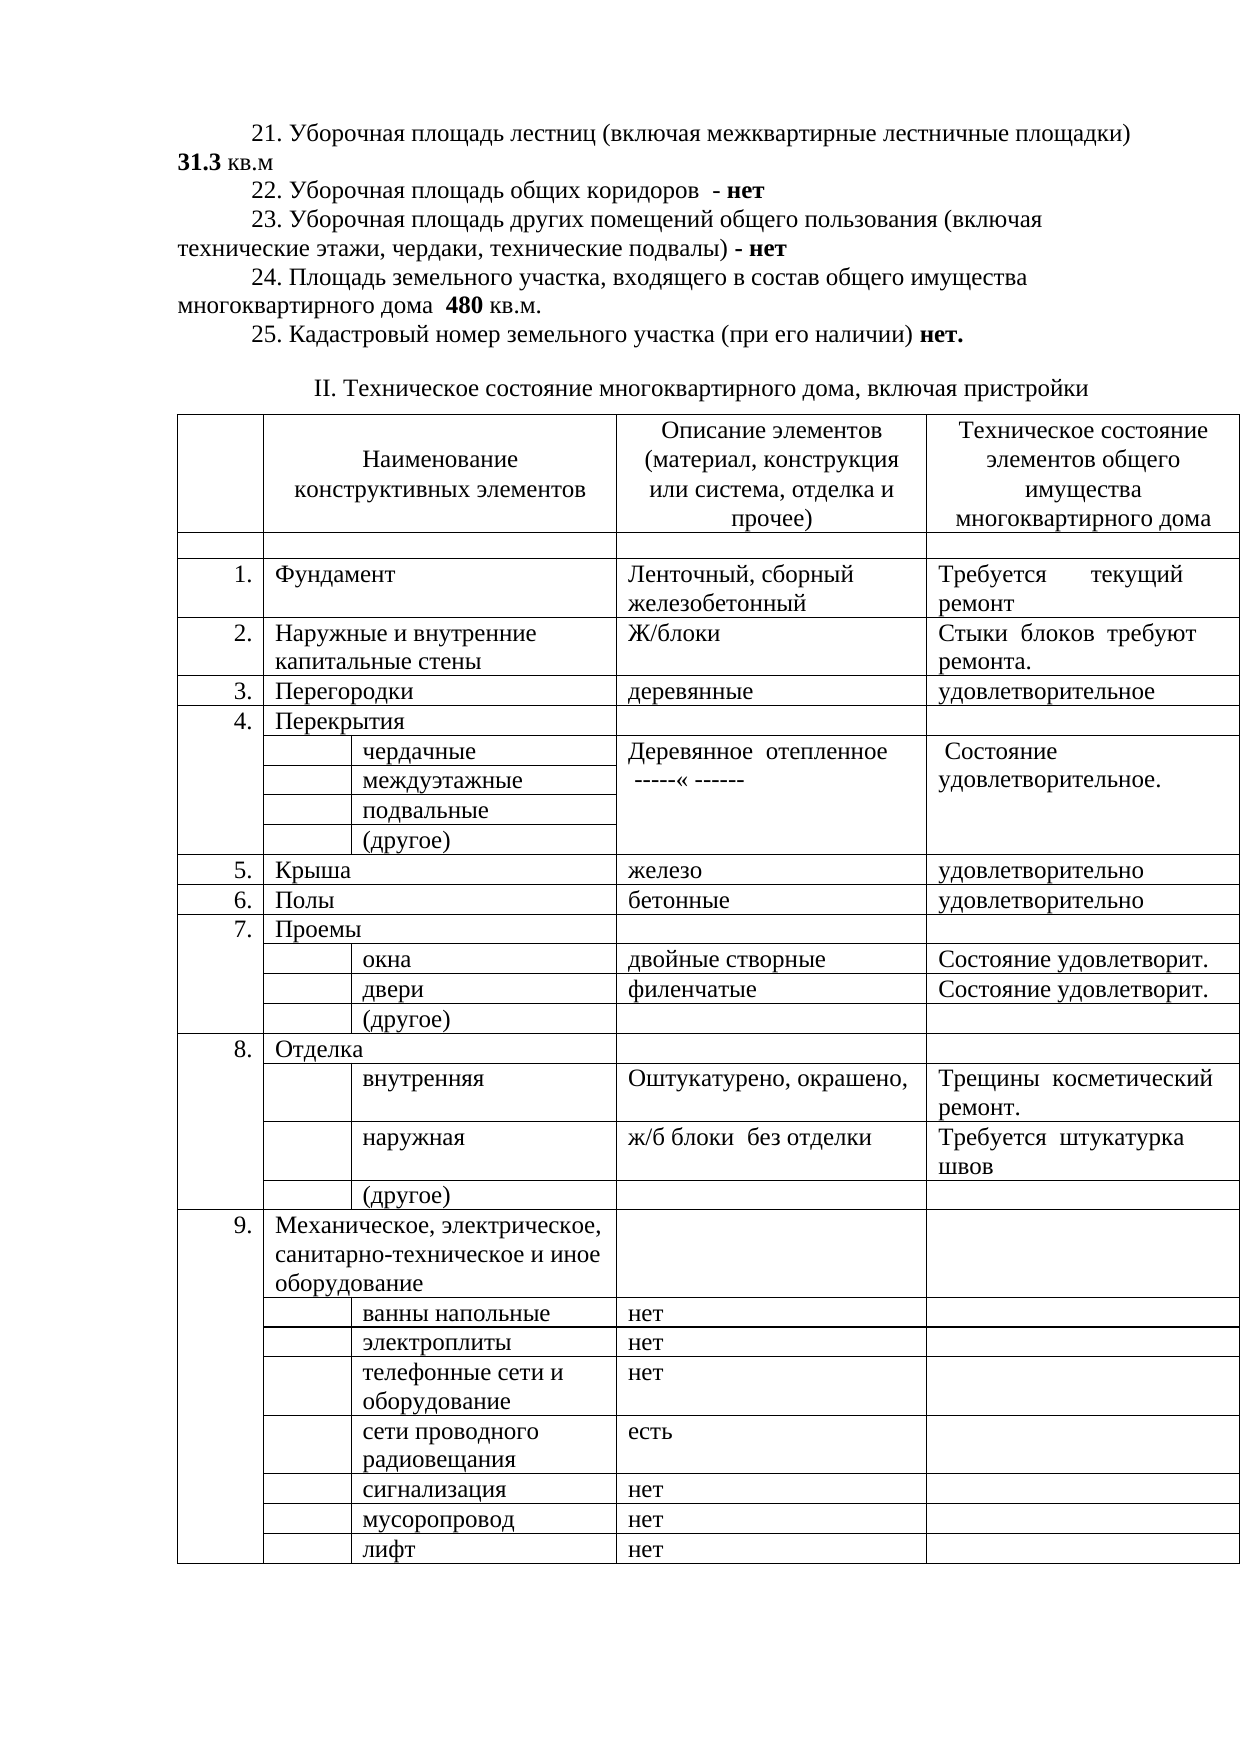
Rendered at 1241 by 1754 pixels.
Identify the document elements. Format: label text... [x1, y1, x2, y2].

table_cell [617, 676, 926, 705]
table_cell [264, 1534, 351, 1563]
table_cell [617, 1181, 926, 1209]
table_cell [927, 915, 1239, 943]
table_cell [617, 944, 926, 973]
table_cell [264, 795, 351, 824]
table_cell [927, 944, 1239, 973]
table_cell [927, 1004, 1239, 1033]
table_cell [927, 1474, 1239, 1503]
text 24. Площадь земельного участка, входящего в состав общего имущества многоквартирного дома 480 кв.м. [177, 262, 1152, 319]
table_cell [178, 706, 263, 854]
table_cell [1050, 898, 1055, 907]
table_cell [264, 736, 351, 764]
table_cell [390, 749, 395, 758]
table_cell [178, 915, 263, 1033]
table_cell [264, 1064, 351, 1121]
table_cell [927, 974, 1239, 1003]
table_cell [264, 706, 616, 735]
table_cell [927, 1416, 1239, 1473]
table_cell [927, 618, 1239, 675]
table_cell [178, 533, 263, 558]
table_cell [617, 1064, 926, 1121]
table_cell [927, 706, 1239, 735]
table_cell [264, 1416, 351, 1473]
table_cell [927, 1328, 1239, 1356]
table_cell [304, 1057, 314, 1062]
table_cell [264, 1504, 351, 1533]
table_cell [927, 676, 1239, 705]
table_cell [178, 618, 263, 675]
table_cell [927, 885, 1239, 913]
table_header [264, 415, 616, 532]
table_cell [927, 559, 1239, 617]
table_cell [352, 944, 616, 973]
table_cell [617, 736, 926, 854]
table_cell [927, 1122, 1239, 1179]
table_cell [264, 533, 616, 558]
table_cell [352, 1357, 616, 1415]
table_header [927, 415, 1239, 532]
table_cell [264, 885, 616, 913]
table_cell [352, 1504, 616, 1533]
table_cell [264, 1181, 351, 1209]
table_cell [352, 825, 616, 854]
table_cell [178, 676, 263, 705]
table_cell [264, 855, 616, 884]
text II. Техническое состояние многоквартирного дома, включая пристройки [177, 373, 1152, 402]
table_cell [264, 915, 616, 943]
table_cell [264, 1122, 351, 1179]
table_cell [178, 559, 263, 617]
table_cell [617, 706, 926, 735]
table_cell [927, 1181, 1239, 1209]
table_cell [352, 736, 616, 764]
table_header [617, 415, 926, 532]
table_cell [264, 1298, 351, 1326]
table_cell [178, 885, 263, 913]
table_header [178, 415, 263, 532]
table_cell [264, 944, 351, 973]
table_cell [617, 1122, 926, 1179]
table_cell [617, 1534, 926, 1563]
text 23. Уборочная площадь других помещений общего пользования (включая технические этажи, чердаки, технические подвалы) - нет [177, 204, 1152, 262]
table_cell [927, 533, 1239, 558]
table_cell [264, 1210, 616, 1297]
text 25. Кадастровый номер земельного участка (при его наличии) нет. [177, 319, 1152, 348]
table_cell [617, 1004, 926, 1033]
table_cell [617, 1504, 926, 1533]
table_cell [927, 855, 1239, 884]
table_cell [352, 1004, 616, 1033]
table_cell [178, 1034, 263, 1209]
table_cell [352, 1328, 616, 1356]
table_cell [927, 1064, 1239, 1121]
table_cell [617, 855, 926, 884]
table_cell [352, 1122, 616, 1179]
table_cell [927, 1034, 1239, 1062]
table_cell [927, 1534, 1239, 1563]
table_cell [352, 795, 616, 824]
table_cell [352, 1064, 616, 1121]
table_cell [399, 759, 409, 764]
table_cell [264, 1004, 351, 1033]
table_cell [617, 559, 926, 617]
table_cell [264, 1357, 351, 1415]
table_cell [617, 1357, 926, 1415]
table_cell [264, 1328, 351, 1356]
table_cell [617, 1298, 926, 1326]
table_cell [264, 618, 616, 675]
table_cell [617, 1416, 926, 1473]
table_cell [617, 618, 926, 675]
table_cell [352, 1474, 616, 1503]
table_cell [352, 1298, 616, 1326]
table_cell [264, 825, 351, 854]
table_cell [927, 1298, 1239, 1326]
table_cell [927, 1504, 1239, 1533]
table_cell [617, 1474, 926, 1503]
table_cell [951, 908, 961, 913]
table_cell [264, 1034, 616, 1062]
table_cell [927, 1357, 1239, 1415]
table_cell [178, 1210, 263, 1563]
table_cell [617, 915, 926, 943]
text 22. Уборочная площадь общих коридоров - нет [177, 176, 1152, 204]
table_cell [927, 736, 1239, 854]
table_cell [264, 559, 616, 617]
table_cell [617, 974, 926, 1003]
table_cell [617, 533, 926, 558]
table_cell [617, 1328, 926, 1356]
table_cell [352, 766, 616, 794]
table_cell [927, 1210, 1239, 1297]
text 21. Уборочная площадь лестниц (включая межквартирные лестничные площадки) 31.3 кв.м [177, 118, 1152, 176]
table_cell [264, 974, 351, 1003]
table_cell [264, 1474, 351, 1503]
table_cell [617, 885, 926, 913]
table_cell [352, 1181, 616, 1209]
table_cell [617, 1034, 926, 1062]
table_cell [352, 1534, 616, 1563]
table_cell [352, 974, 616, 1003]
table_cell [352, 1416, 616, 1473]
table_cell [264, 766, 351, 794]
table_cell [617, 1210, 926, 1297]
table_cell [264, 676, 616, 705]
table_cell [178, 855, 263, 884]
